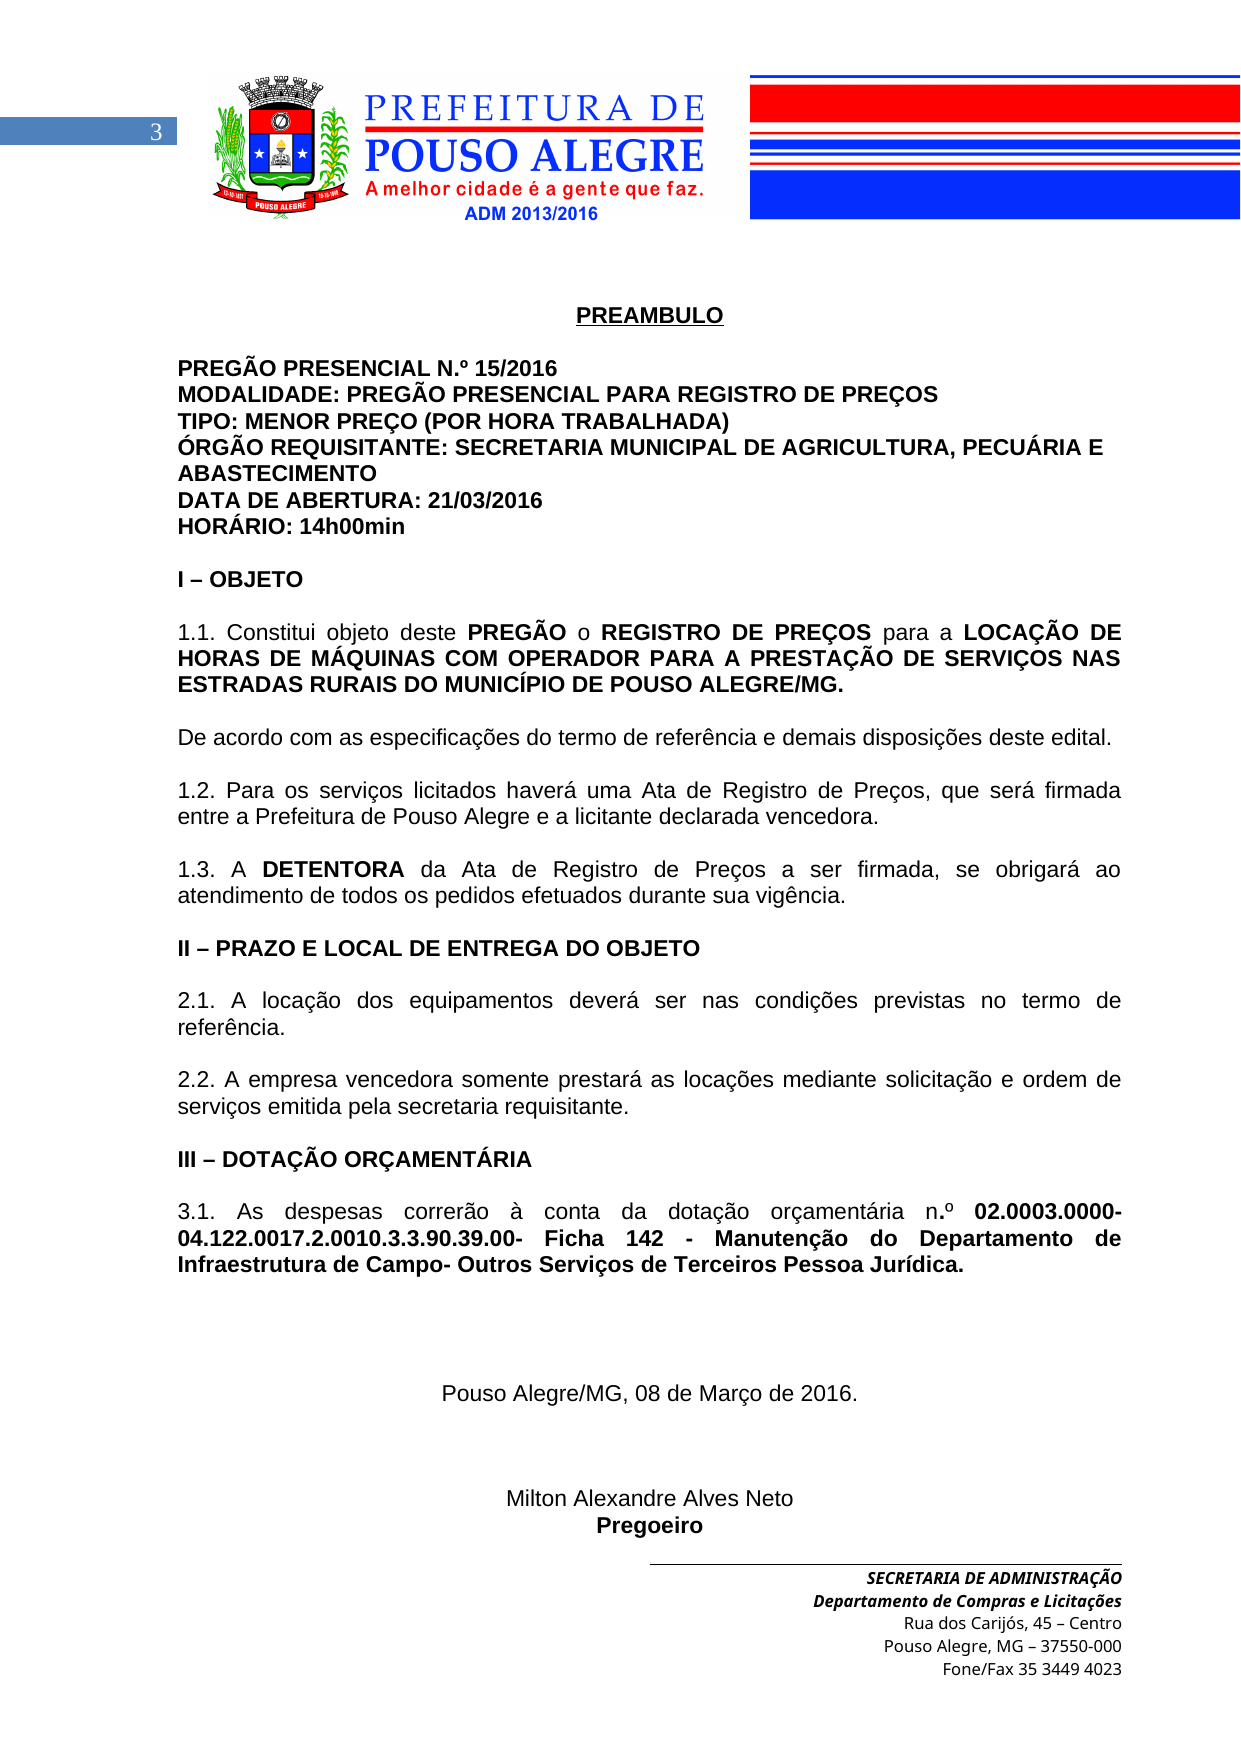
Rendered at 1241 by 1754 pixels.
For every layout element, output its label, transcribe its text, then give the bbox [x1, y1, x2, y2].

text 2.1. A locação dos equipamentos deverá ser nas condições previstas no termo de referência. [177, 987, 1122, 1040]
picture [206, 73, 1241, 221]
text De acordo com as especificações do termo de referência e demais disposições deste edital. [177, 724, 1122, 750]
text 1.3. A DETENTORA da Ata de Registro de Preços a ser firmada, se obrigará ao atendimento de todos os pedidos efetuados durante sua vigência. [177, 856, 1122, 908]
text II – PRAZO E LOCAL DE ENTREGA DO OBJETO [177, 935, 1122, 961]
text MODALIDADE: PREGÃO PRESENCIAL PARA REGISTRO DE PREÇOS [177, 381, 1122, 408]
text 1.1. Constitui objeto deste PREGÃO o REGISTRO DE PREÇOS para a LOCAÇÃO DE HORAS DE MÁQUINAS COM OPERADOR PARA A PRESTAÇÃO DE SERVIÇOS NAS ESTRADAS RURAIS DO MUNICÍPIO DE POUSO ALEGRE/MG. [177, 618, 1122, 697]
text 3.1. As despesas correrão à conta da dotação orçamentária n.º 02.0003.0000-04.122.0017.2.0010.3.3.90.39.00- Ficha 142 - Manutenção do Departamento de Infraestrutura de Campo- Outros Serviços de Terceiros Pessoa Jurídica. [177, 1198, 1122, 1277]
text TIPO: MENOR PREÇO (POR HORA TRABALHADA) [177, 408, 1122, 434]
text PREGÃO PRESENCIAL N.º 15/2016 [177, 355, 1122, 381]
text PREAMBULO [177, 302, 1122, 328]
text ÓRGÃO REQUISITANTE: SECRETARIA MUNICIPAL DE AGRICULTURA, PECUÁRIA E ABASTECIMENTO [177, 434, 1122, 487]
text Pouso Alegre/MG, 08 de Março de 2016. [177, 1380, 1122, 1406]
text 2.2. A empresa vencedora somente prestará as locações mediante solicitação e ordem de serviços emitida pela secretaria requisitante. [177, 1066, 1122, 1119]
text HORÁRIO: 14h00min [177, 513, 1122, 539]
text 1.2. Para os serviços licitados haverá uma Ata de Registro de Preços, que será firmada entre a Prefeitura de Pouso Alegre e a licitante declarada vencedora. [177, 777, 1122, 829]
text I – OBJETO [177, 566, 1122, 592]
text Pregoeiro [177, 1512, 1122, 1538]
text III – DOTAÇÃO ORÇAMENTÁRIA [177, 1146, 1122, 1172]
text DATA DE ABERTURA: 21/03/2016 [177, 487, 1122, 513]
text Milton Alexandre Alves Neto [177, 1485, 1122, 1512]
